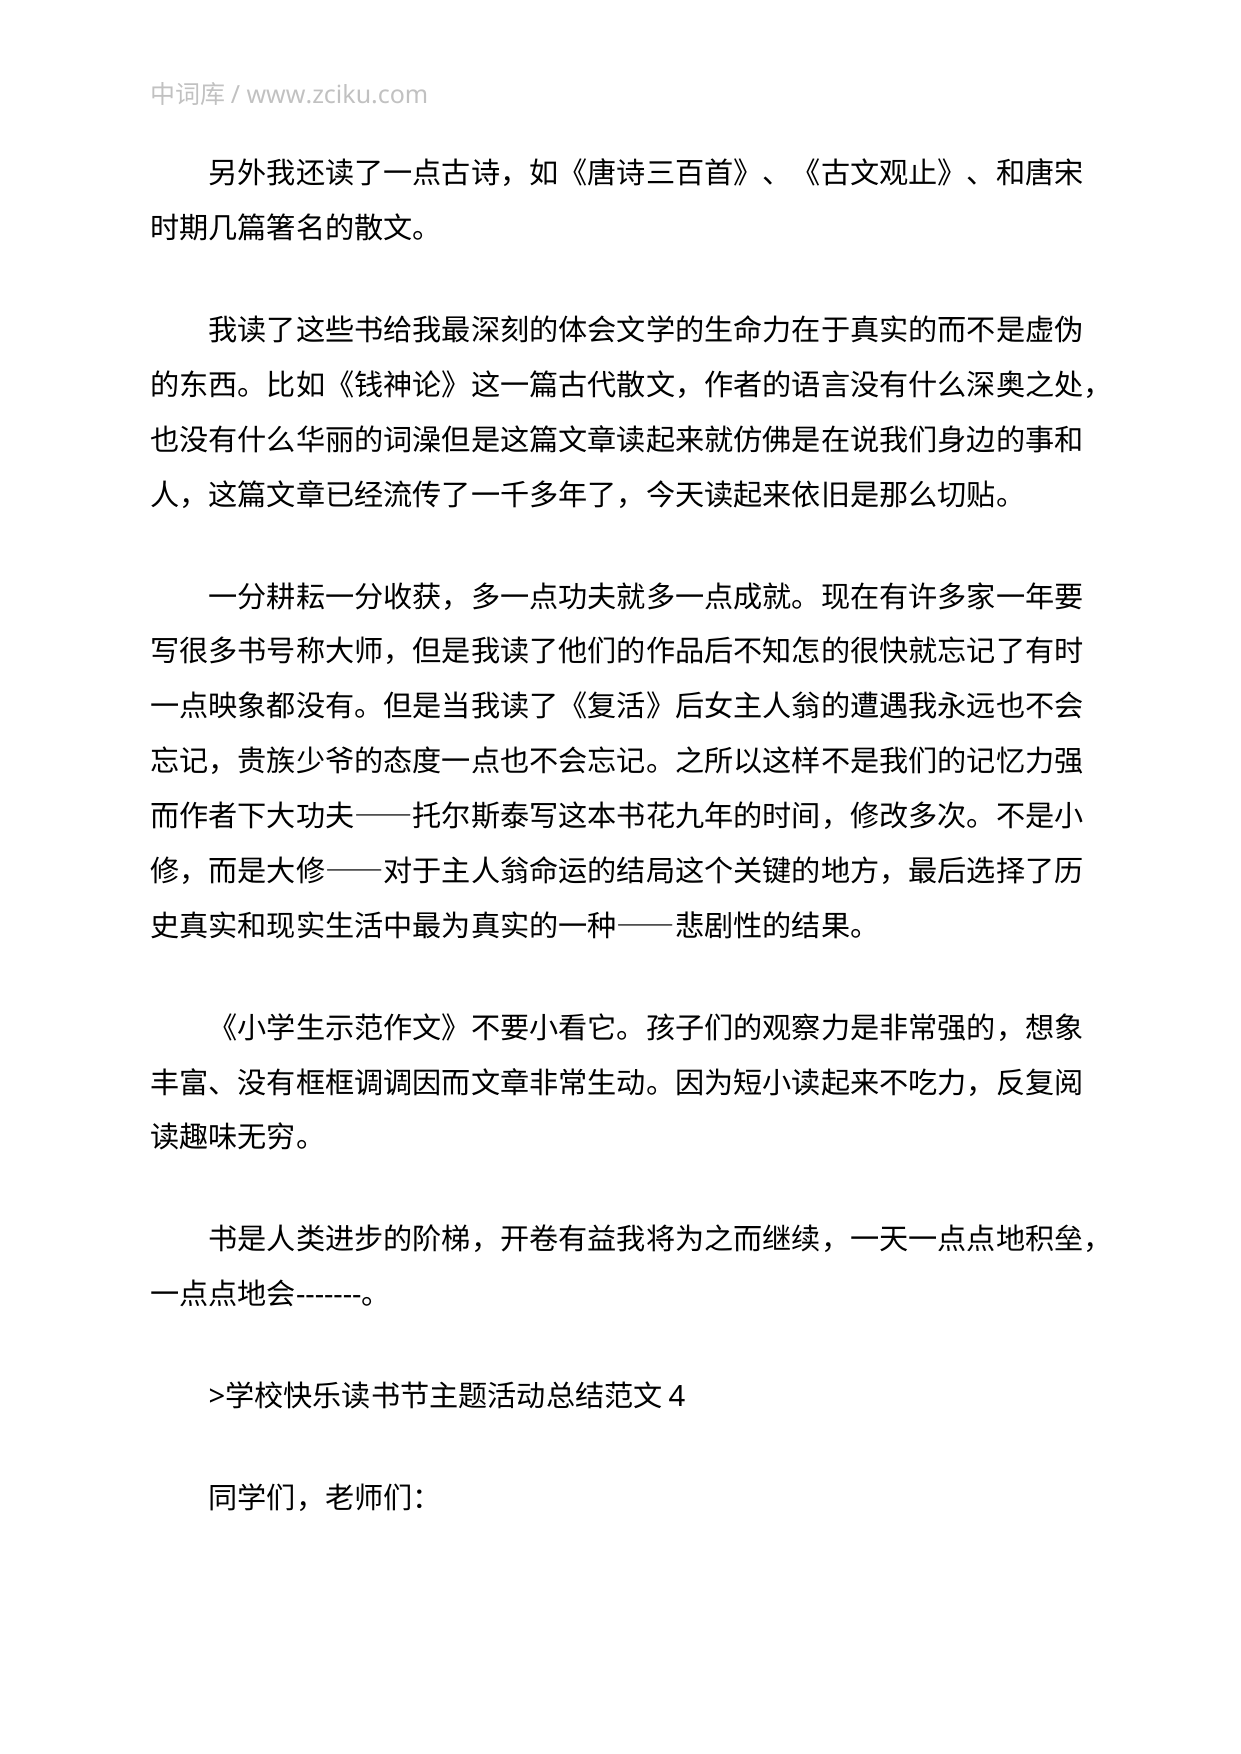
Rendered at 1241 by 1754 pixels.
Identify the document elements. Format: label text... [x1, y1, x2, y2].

text 另外我还读了一点古诗，如《唐诗三百首》、《古文观止》、和唐宋时期几篇箸名的散文。 [150, 150, 1090, 247]
text 我读了这些书给我最深刻的体会文学的生命力在于真实的而不是虚伪的东西。比如《钱神论》这一篇古代散文，作者的语言没有什么深奥之处，也没有什么华丽的词澡但是这篇文章读起来就仿佛是在说我们身边的事和人，这篇文章已经流传了一千多年了，今天读起来依旧是那么切贴。 [150, 307, 1090, 514]
text 一分耕耘一分收获，多一点功夫就多一点成就。现在有许多家一年要写很多书号称大师，但是我读了他们的作品后不知怎的很快就忘记了有时一点映象都没有。但是当我读了《复活》后女主人翁的遭遇我永远也不会忘记，贵族少爷的态度一点也不会忘记。之所以这样不是我们的记忆力强而作者下大功夫——托尔斯泰写这本书花九年的时间，修改多次。不是小修，而是大修——对于主人翁命运的结局这个关键的地方，最后选择了历史真实和现实生活中最为真实的一种——悲剧性的结果。 [150, 573, 1090, 945]
text 书是人类进步的阶梯，开卷有益我将为之而继续，一天一点点地积垒，一点点地会-------。 [150, 1216, 1090, 1313]
text >学校快乐读书节主题活动总结范文4 [150, 1373, 1090, 1415]
text 同学们，老师们： [150, 1475, 1090, 1517]
text 《小学生示范作文》不要小看它。孩子们的观察力是非常强的，想象丰富、没有框框调调因而文章非常生动。因为短小读起来不吃力，反复阅读趣味无穷。 [150, 1004, 1090, 1156]
